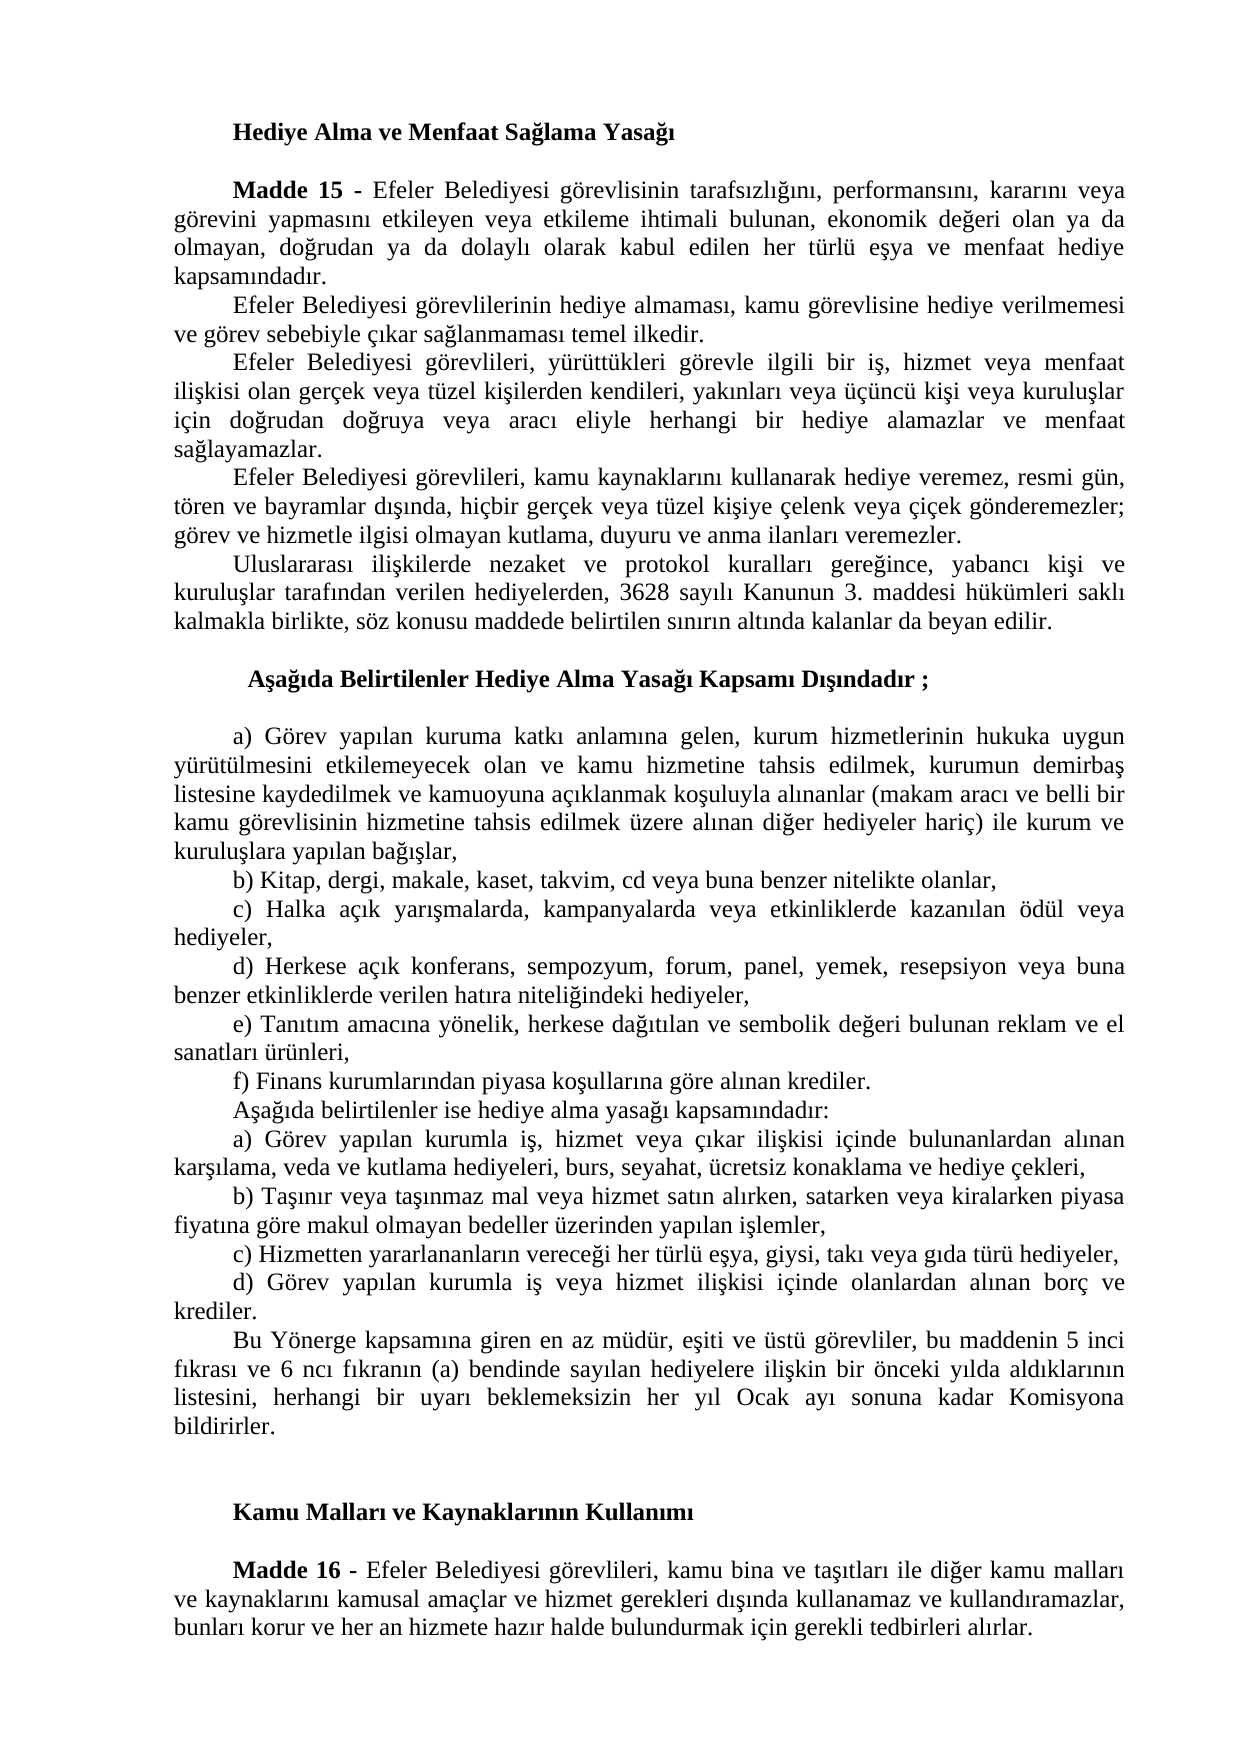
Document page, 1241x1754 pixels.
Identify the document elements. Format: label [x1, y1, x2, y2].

table_header [162, 89, 1137, 1641]
